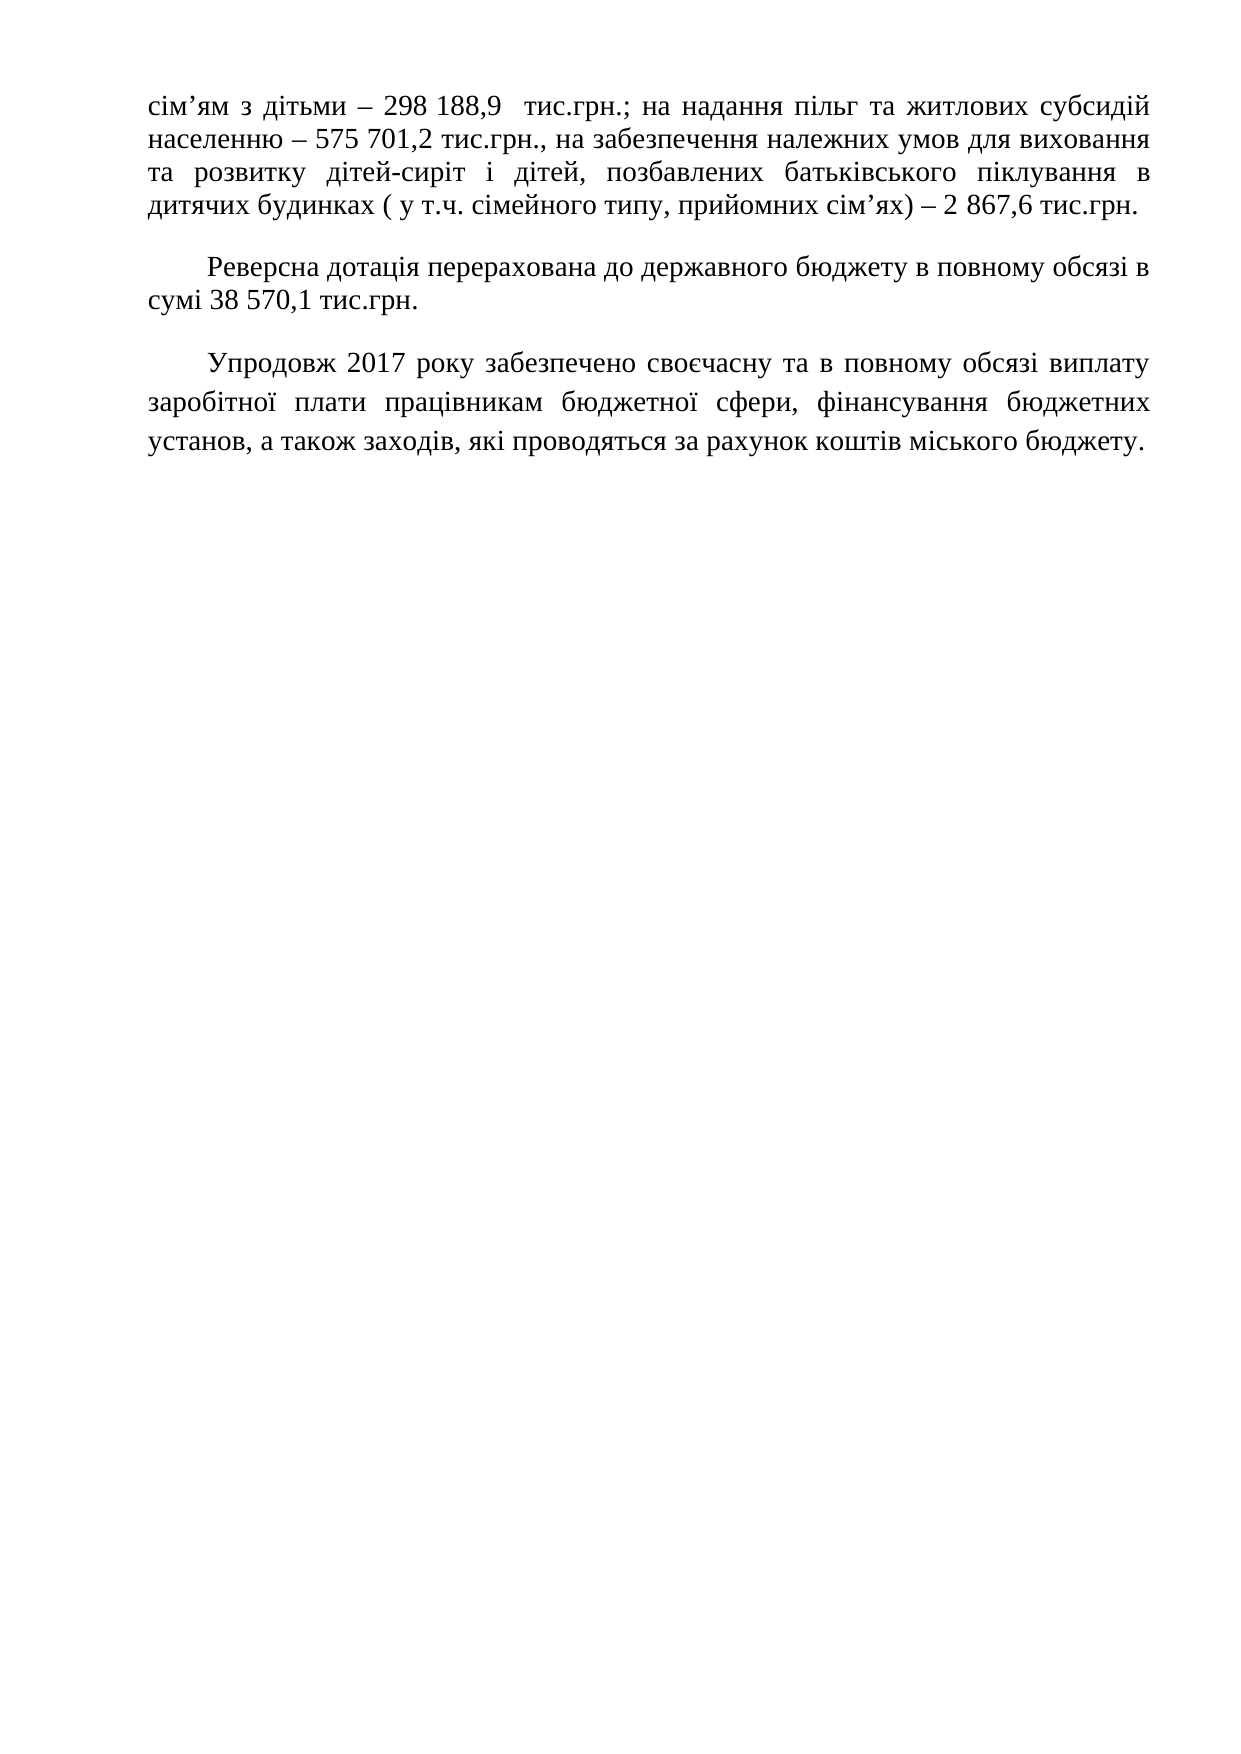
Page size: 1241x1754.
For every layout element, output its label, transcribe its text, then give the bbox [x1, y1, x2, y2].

text Реверсна дотація перерахована до державного бюджету в повному обсязі в сумі 38 570,1 тис.грн. [148, 250, 1152, 316]
text Упродовж 2017 року забезпечено своєчасну та в повному обсязі виплату заробітної плати працівникам бюджетної сфери, фінансування бюджетних установ, а також заходів, які проводяться за рахунок коштів міського бюджету. [148, 346, 1152, 456]
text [148, 88, 1152, 221]
